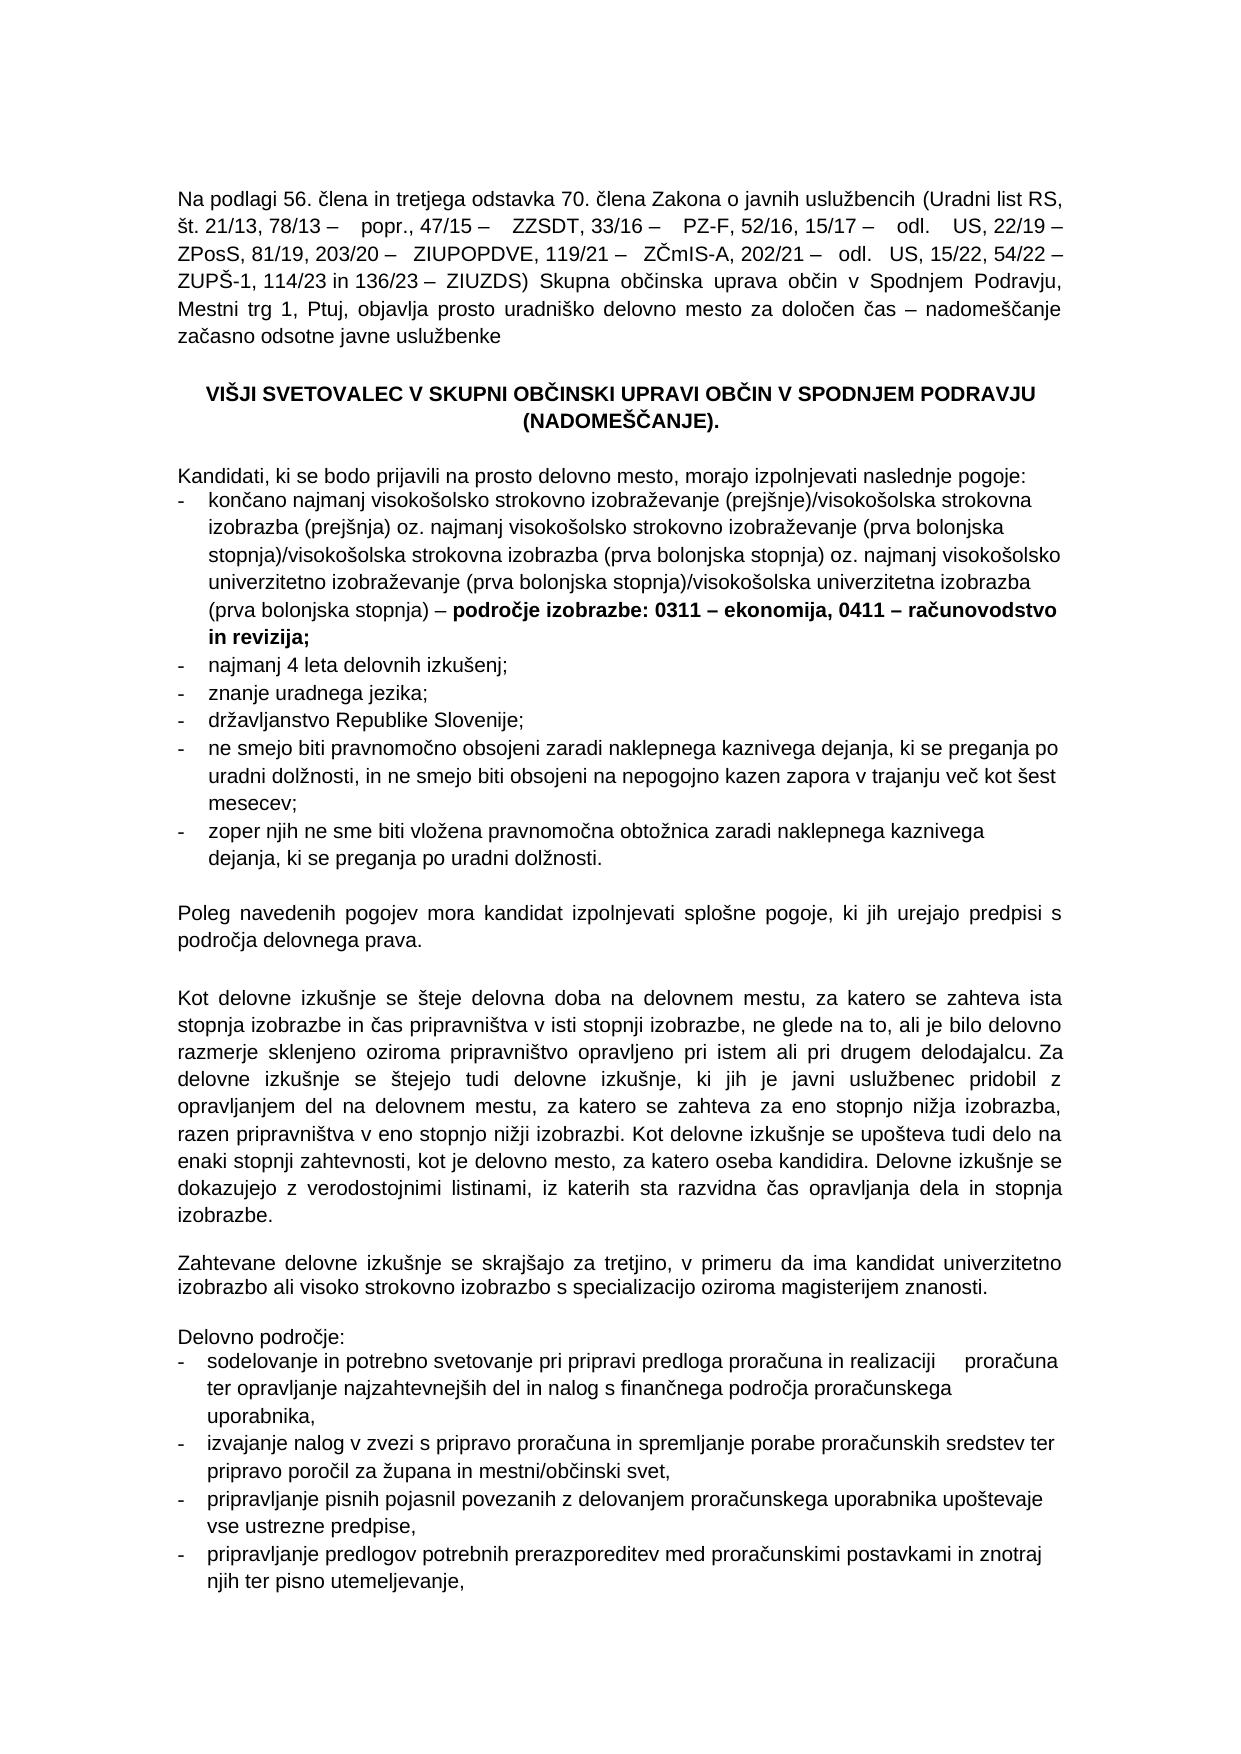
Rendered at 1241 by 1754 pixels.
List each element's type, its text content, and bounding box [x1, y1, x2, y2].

list izvajanje nalog v zvezi s pripravo proračuna in spremljanje porabe proračunskih sredstev ter pripravo poročil za župana in mestni/občinski svet, [177, 1431, 1063, 1483]
text Kandidati, ki se bodo prijavili na prosto delovno mesto, morajo izpolnjevati naslednje pogoje: [177, 460, 1063, 487]
list zoper njih ne sme biti vložena pravnomočna obtožnica zaradi naklepnega kaznivega dejanja, ki se preganja po uradni dolžnosti. [177, 818, 1063, 870]
text Delovno področje: [177, 1323, 1065, 1348]
text VIŠJI SVETOVALEC V SKUPNI OBČINSKI UPRAVI OBČIN V SPODNJEM PODRAVJU (NADOMEŠČANJE). [177, 379, 1065, 433]
list pripravljanje pisnih pojasnil povezanih z delovanjem proračunskega uporabnika upoštevaje vse ustrezne predpise, [177, 1486, 1063, 1538]
list najmanj 4 leta delovnih izkušenj; [177, 653, 1063, 677]
text Poleg navedenih pogojev mora kandidat izpolnjevati splošne pogoje, ki jih urejajo predpisi s področja delovnega prava. [177, 901, 1063, 952]
text Zahtevane delovne izkušnje se skrajšajo za tretjino, v primeru da ima kandidat univerzitetno izobrazbo ali visoko strokovno izobrazbo s specializacijo oziroma magisterijem znanosti. [177, 1251, 1063, 1298]
text Kot delovne izkušnje se šteje delovna doba na delovnem mestu, za katero se zahteva ista stopnja izobrazbe in čas pripravništva v isti stopnji izobrazbe, ne glede na to, ali je bilo delovno razmerje sklenjeno oziroma pripravništvo opravljeno pri istem ali pri drugem delodajalcu. Za delovne izkušnje se štejejo tudi delovne izkušnje, ki jih je javni uslužbenec pridobil z opravljanjem del na delovnem mestu, za katero se zahteva za eno stopnjo nižja izobrazba, razen pripravništva v eno stopnjo nižji izobrazbi. Kot delovne izkušnje se upošteva tudi delo na enaki stopnji zahtevnosti, kot je delovno mesto, za katero oseba kandidira. Delovne izkušnje se dokazujejo z verodostojnimi listinami, iz katerih sta razvidna čas opravljanja dela in stopnja izobrazbe. [177, 983, 1063, 1227]
list sodelovanje in potrebno svetovanje pri pripravi predloga proračuna in realizaciji proračuna ter opravljanje najzahtevnejših del in nalog s finančnega področja proračunskega uporabnika, [177, 1348, 1063, 1428]
list državljanstvo Republike Slovenije; [177, 708, 1063, 732]
list pripravljanje predlogov potrebnih prerazporeditev med proračunskimi postavkami in znotraj njih ter pisno utemeljevanje, [177, 1542, 1063, 1593]
list ne smejo biti pravnomočno obsojeni zaradi naklepnega kaznivega dejanja, ki se preganja po uradni dolžnosti, in ne smejo biti obsojeni na nepogojno kazen zapora v trajanju več kot šest mesecev; [177, 736, 1063, 815]
list končano najmanj visokošolsko strokovno izobraževanje (prejšnje)/visokošolska strokovna izobrazba (prejšnja) oz. najmanj visokošolsko strokovno izobraževanje (prva bolonjska stopnja)/visokošolska strokovna izobrazba (prva bolonjska stopnja) oz. najmanj visokošolsko univerzitetno izobraževanje (prva bolonjska stopnja)/visokošolska univerzitetna izobrazba (prva bolonjska stopnja) – področje izobrazbe: 0311 – ekonomija, 0411 – računovodstvo in revizija; [177, 487, 1063, 649]
list znanje uradnega jezika; [177, 680, 1063, 704]
text Na podlagi 56. člena in tretjega odstavka 70. člena Zakona o javnih uslužbencih (Uradni list RS, št. 21/13, 78/13 – popr., 47/15 – ZZSDT, 33/16 – PZ-F, 52/16, 15/17 – odl. US, 22/19 – ZPosS, 81/19, 203/20 – ZIUPOPDVE, 119/21 – ZČmIS-A, 202/21 – odl. US, 15/22, 54/22 – ZUPŠ-1, 114/23 in 136/23 – ZIUZDS) Skupna občinska uprava občin v Spodnjem Podravju, Mestni trg 1, Ptuj, objavlja prosto uradniško delovno mesto za določen čas – nadomeščanje začasno odsotne javne uslužbenke [177, 187, 1063, 348]
